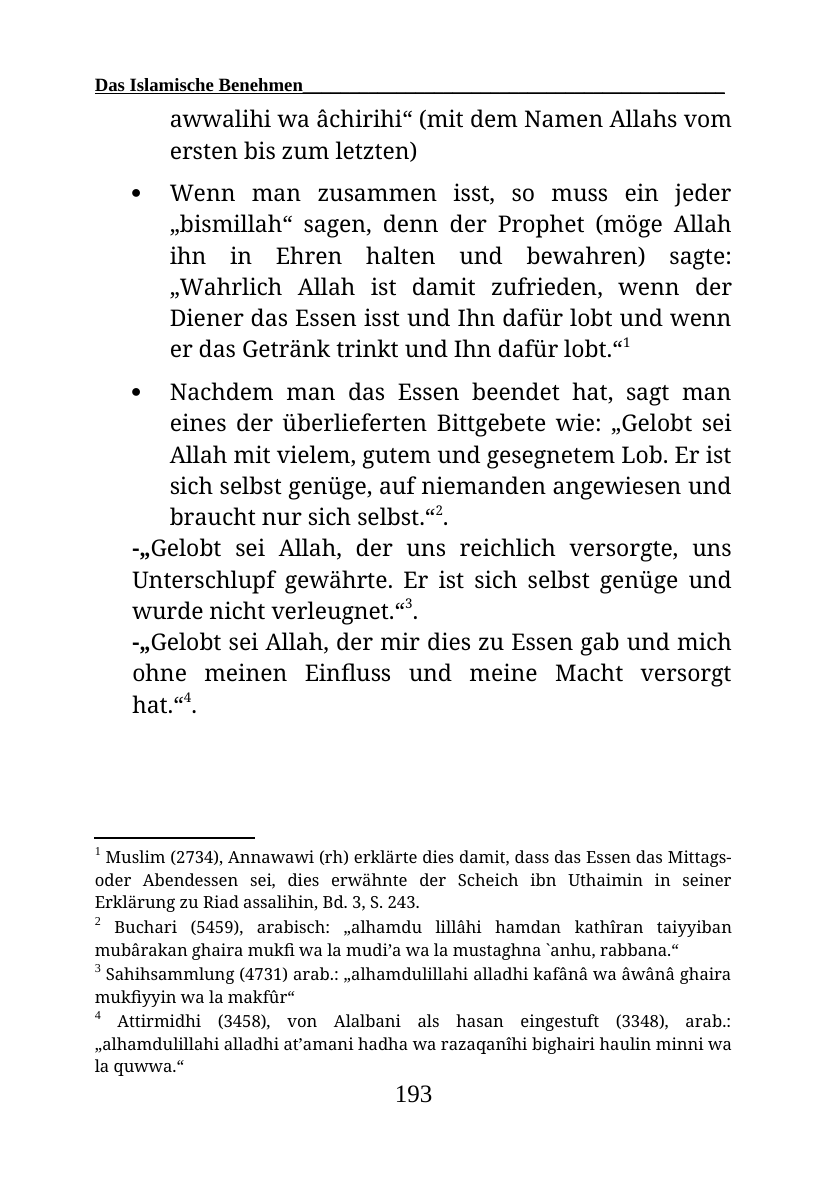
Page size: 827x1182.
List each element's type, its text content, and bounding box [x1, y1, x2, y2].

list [132, 103, 732, 166]
list Nachdem man das Essen beendet hat, sagt man eines der überlieferten Bittgebete wie: „Gelobt sei Allah mit vielem, gutem und gesegnetem Lob. Er ist sich selbst genüge, auf niemanden angewiesen und braucht nur sich selbst.“. [132, 376, 732, 532]
text -„Gelobt sei Allah, der uns reichlich versorgte, uns Unterschlupf gewährte. Er ist sich selbst genüge und wurde nicht verleugnet.“. [132, 532, 732, 626]
list Wenn man zusammen isst, so muss ein jeder „bismillah“ sagen, denn der Prophet (möge Allah ihn in Ehren halten und bewahren) sagte: „Wahrlich Allah ist damit zufrieden, wenn der Diener das Essen isst und Ihn dafür lobt und wenn er das Getränk trinkt und Ihn dafür lobt.“ [132, 177, 732, 365]
text -„Gelobt sei Allah, der mir dies zu Essen gab und mich ohne meinen Einfluss und meine Macht versorgt hat.“. [132, 626, 732, 720]
